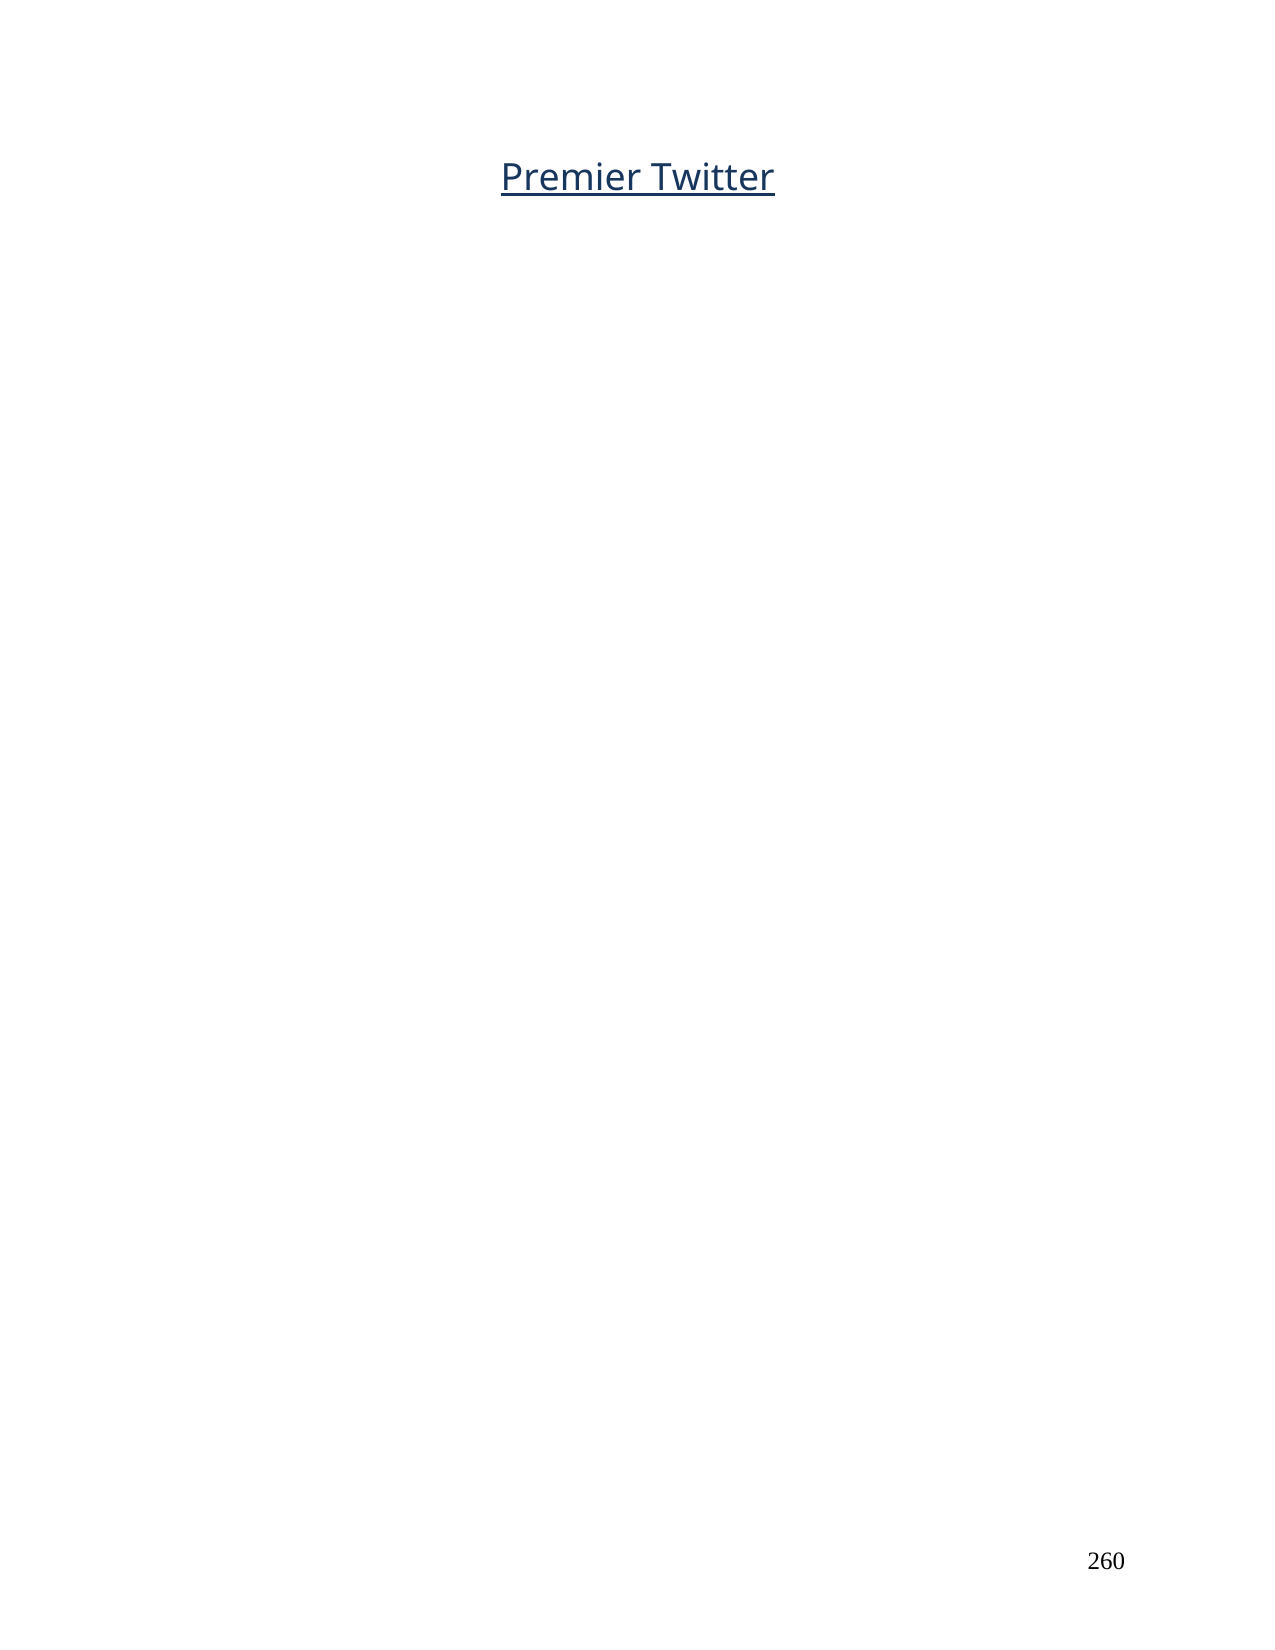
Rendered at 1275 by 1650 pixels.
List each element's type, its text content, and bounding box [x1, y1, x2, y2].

text Premier Twitter [150, 150, 1125, 201]
